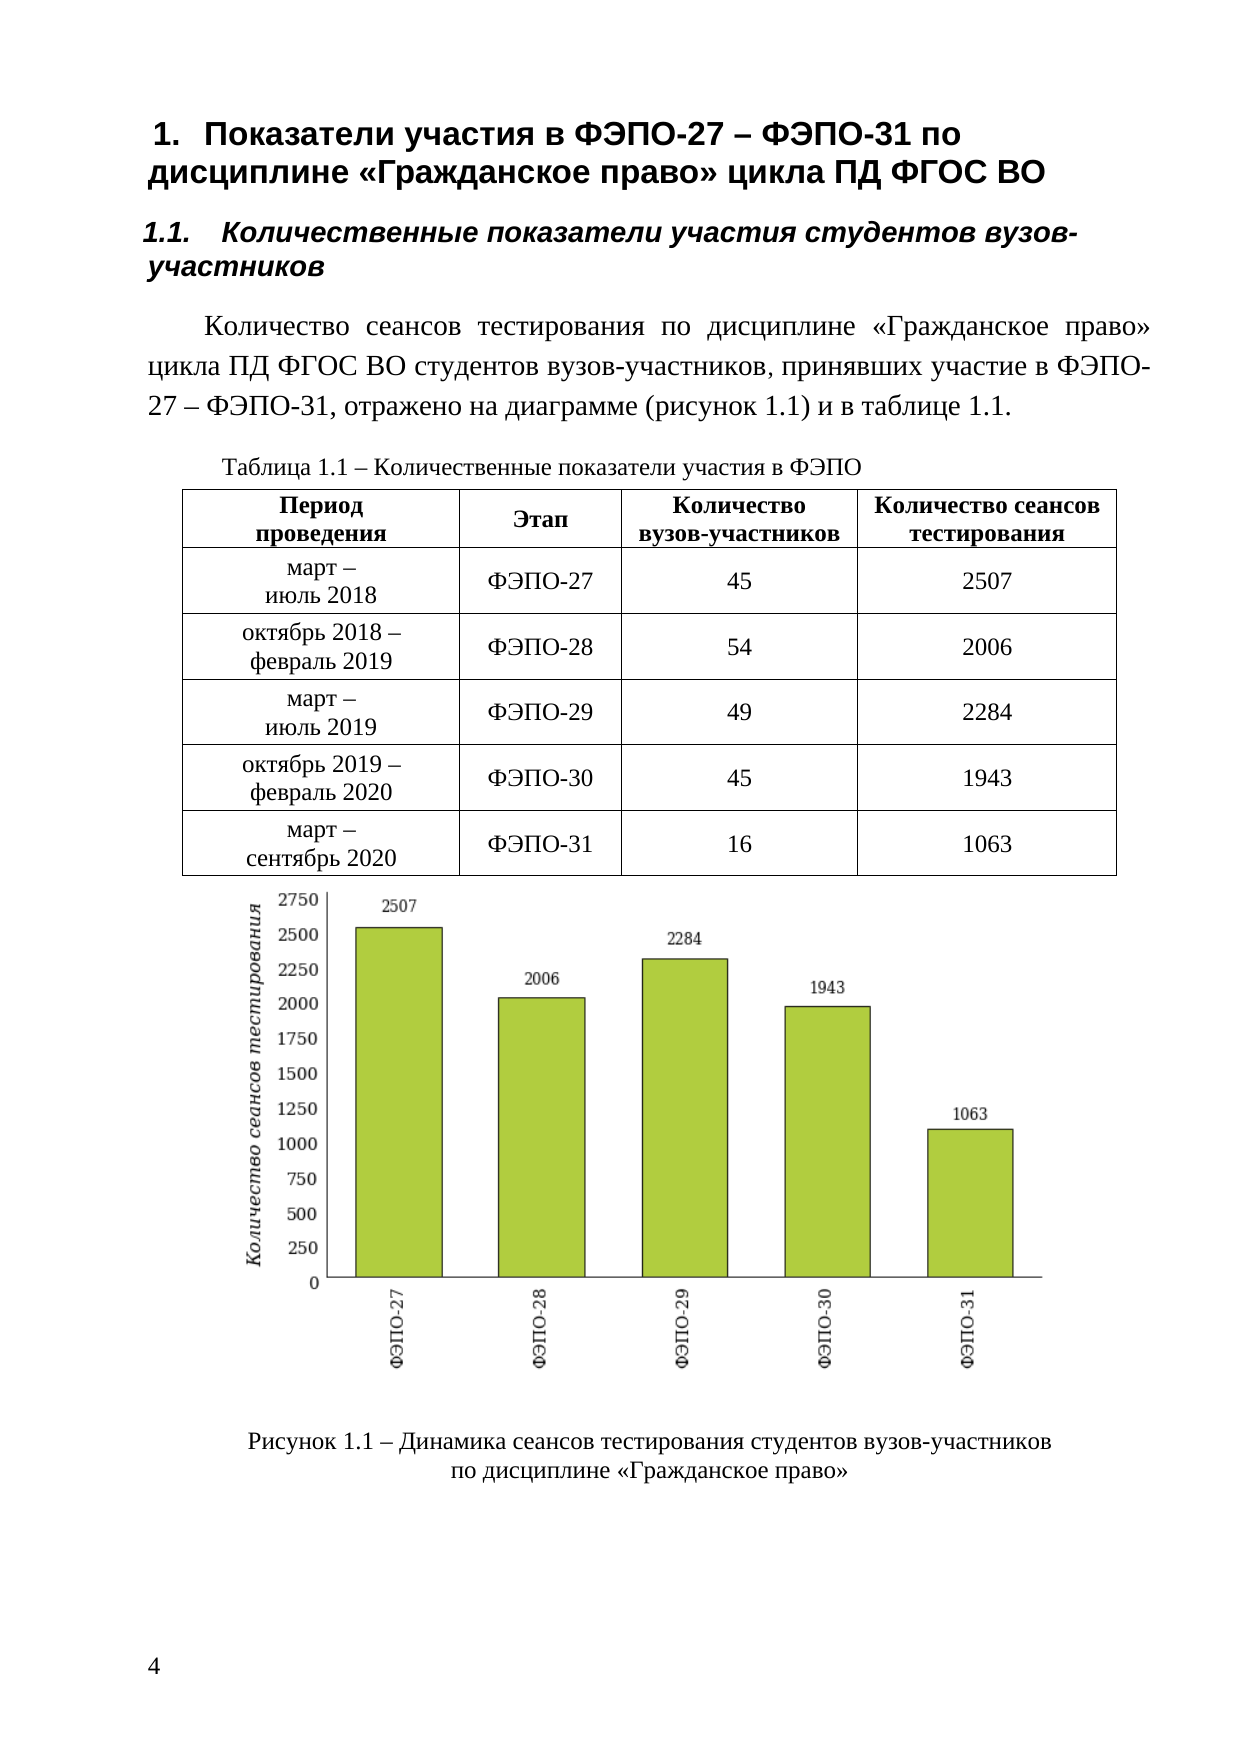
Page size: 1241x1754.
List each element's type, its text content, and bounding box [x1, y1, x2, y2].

table_cell 45 [622, 745, 857, 810]
table_cell ФЭПО-28 [460, 614, 621, 678]
table_cell октябрь 2018 – февраль 2019 [183, 614, 459, 678]
picture [214, 877, 1085, 1427]
table_cell 2006 [858, 614, 1116, 678]
text Таблица 1.1 – Количественные показатели участия в ФЭПО [148, 452, 1152, 480]
table_cell 2507 [858, 548, 1116, 613]
table_cell октябрь 2019 – февраль 2020 [183, 745, 459, 810]
table_cell ФЭПО-30 [460, 745, 621, 810]
table_cell ФЭПО-31 [460, 811, 621, 875]
table_cell 1063 [858, 811, 1116, 875]
table_cell 49 [622, 680, 857, 744]
table_cell 2284 [858, 680, 1116, 744]
table_cell ФЭПО-29 [460, 680, 621, 744]
table_cell 45 [622, 548, 857, 613]
text Количество сеансов тестирования по дисциплине «Гражданское право» цикла ПД ФГОС ВО студентов вузов-участников, принявших участие в ФЭПО-27 – ФЭПО-31, отражено на диаграмме (рисунок 1.1) и в таблице 1.1. [148, 308, 1152, 422]
table_cell 1943 [858, 745, 1116, 810]
subtitle Количественные показатели участия студентов вузов-участников [148, 216, 1152, 283]
table_cell март – июль 2019 [183, 680, 459, 744]
table_cell 16 [622, 811, 857, 875]
table_cell ФЭПО-27 [460, 548, 621, 613]
subtitle Показатели участия в ФЭПО-27 – ФЭПО-31 по дисциплине «Гражданское право» цикла ПД ФГОС ВО [148, 114, 1152, 191]
table_cell 54 [622, 614, 857, 678]
table_cell март – сентябрь 2020 [183, 811, 459, 875]
table_header Этап [460, 490, 621, 547]
table_header Количество вузов-участников [622, 490, 857, 547]
table_header Период проведения [183, 490, 459, 547]
table_header Количество сеансов тестирования [858, 490, 1116, 547]
table_cell март – июль 2018 [183, 548, 459, 613]
